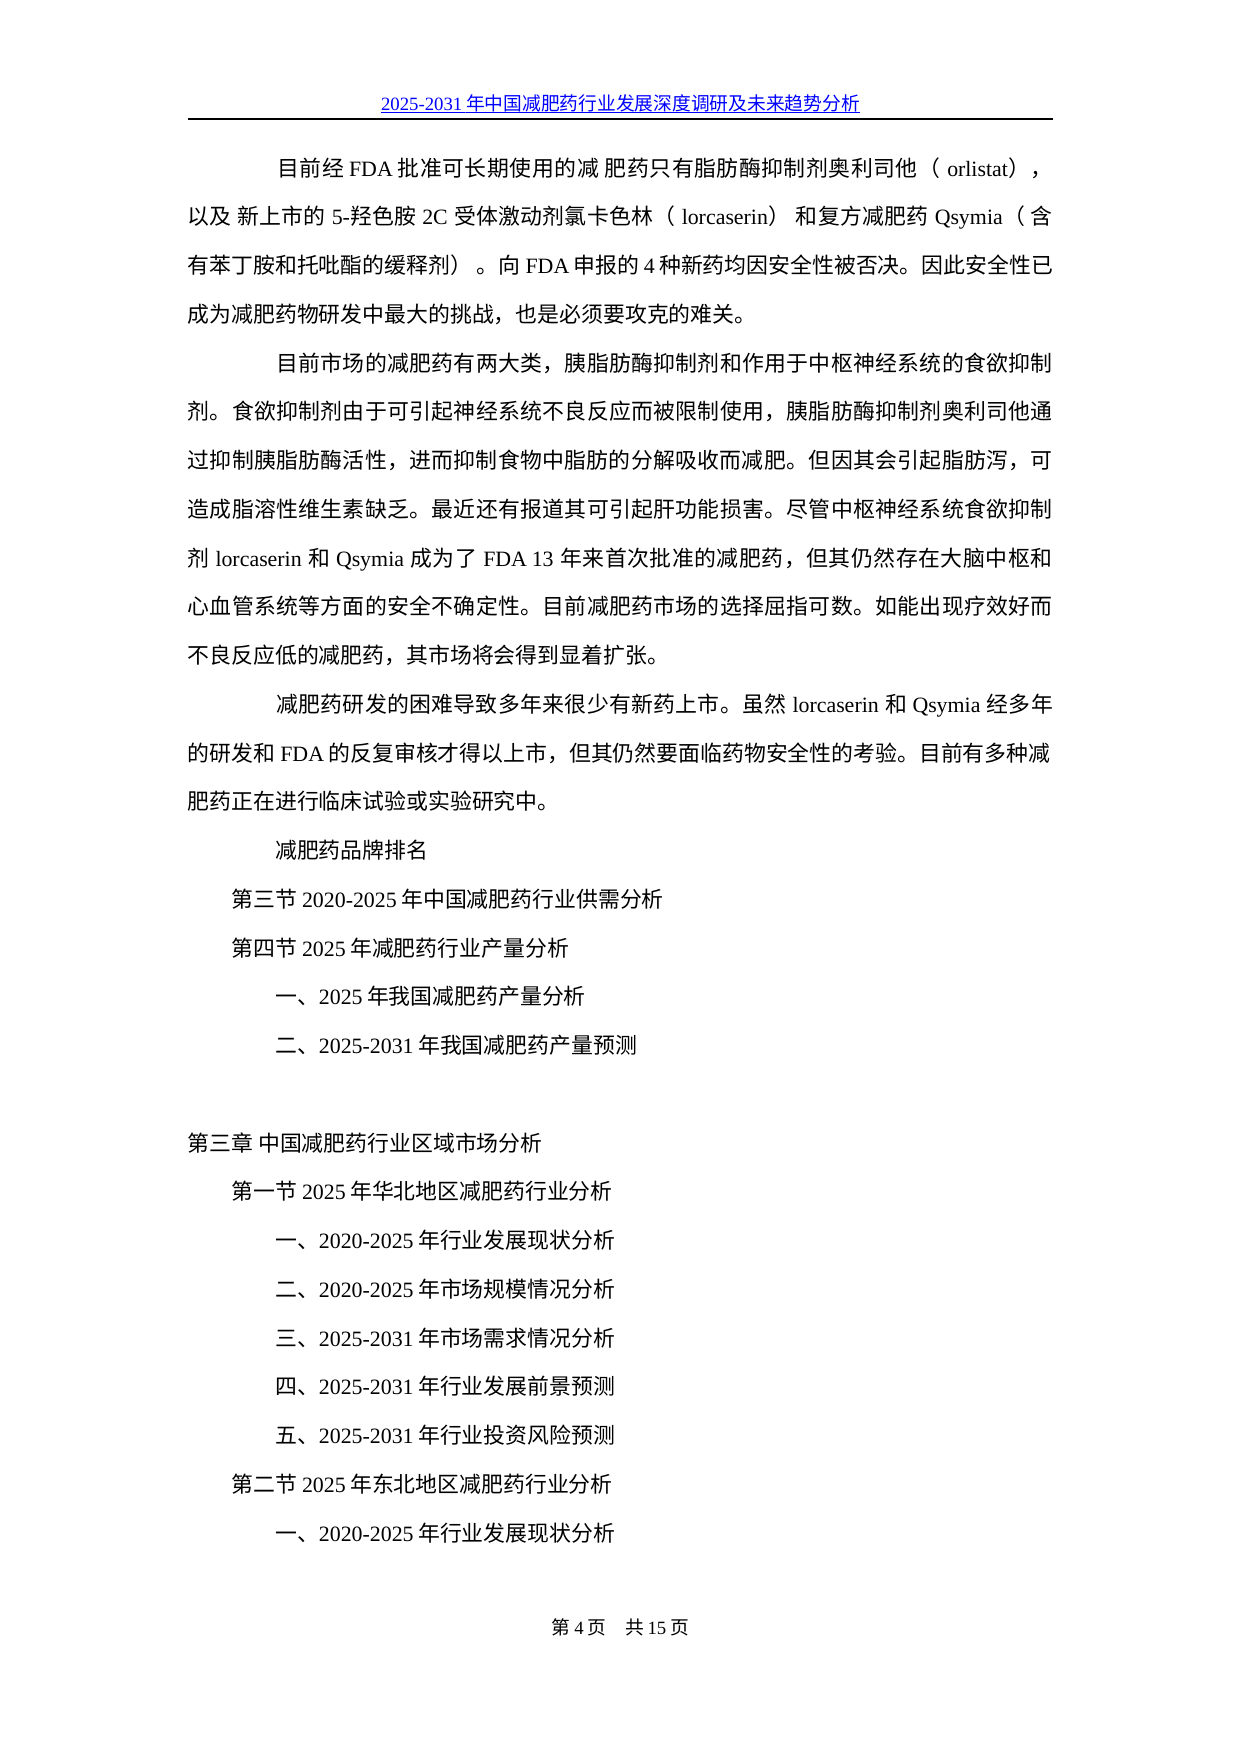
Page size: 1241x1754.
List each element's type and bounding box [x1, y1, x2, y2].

text [187, 150, 1053, 1548]
